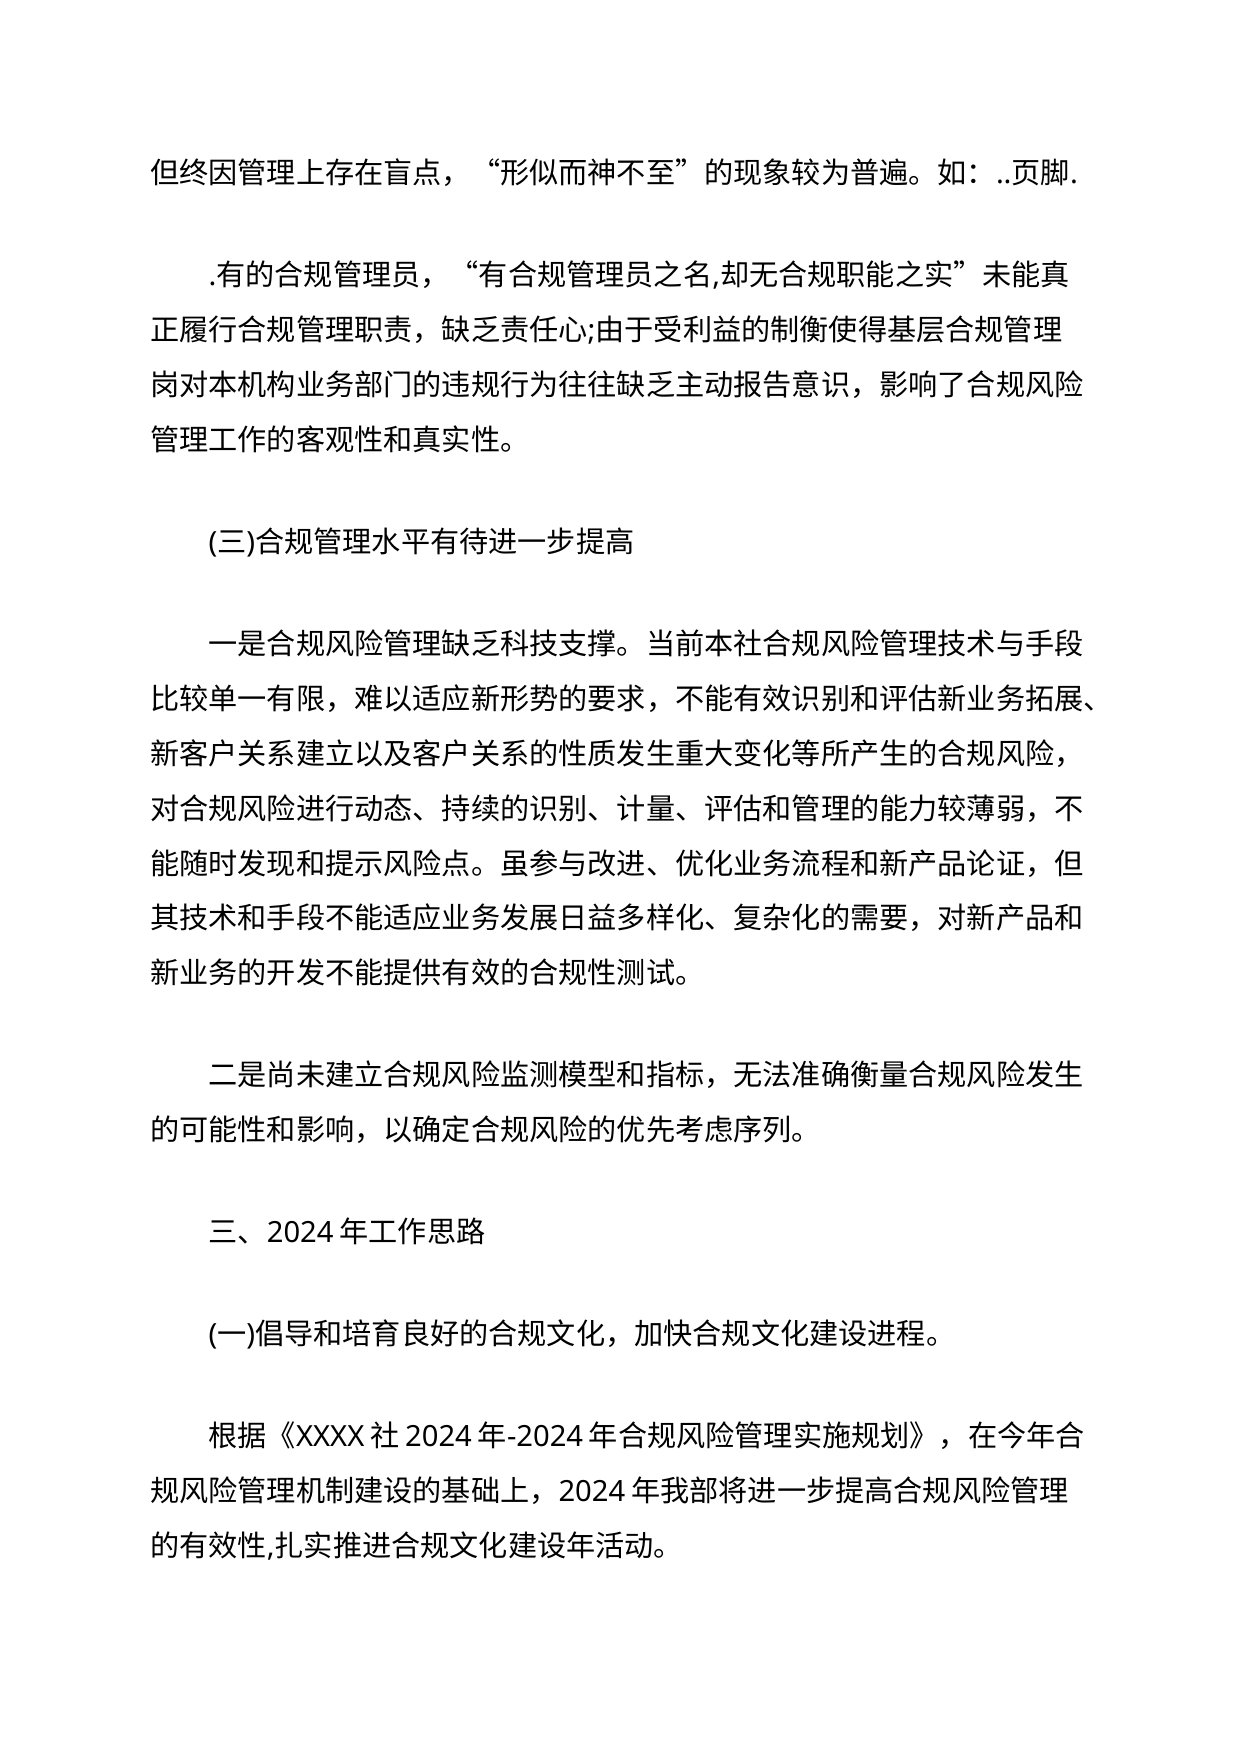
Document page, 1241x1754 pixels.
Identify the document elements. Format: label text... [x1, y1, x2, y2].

text .有的合规管理员，“有合规管理员之名,却无合规职能之实”未能真正履行合规管理职责，缺乏责任心;由于受利益的制衡使得基层合规管理岗对本机构业务部门的违规行为往往缺乏主动报告意识，影响了合规风险管理工作的客观性和真实性。 [150, 252, 1090, 459]
text 三、2024年工作思路 [150, 1208, 1090, 1251]
text (一)倡导和培育良好的合规文化，加快合规文化建设进程。 [150, 1310, 1090, 1353]
text (三)合规管理水平有待进一步提高 [150, 519, 1090, 561]
text 一是合规风险管理缺乏科技支撑。当前本社合规风险管理技术与手段比较单一有限，难以适应新形势的要求，不能有效识别和评估新业务拓展、新客户关系建立以及客户关系的性质发生重大变化等所产生的合规风险，对合规风险进行动态、持续的识别、计量、评估和管理的能力较薄弱，不能随时发现和提示风险点。虽参与改进、优化业务流程和新产品论证，但其技术和手段不能适应业务发展日益多样化、复杂化的需要，对新产品和新业务的开发不能提供有效的合规性测试。 [150, 621, 1090, 992]
text 二是尚未建立合规风险监测模型和指标，无法准确衡量合规风险发生的可能性和影响，以确定合规风险的优先考虑序列。 [150, 1052, 1090, 1149]
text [150, 150, 1090, 192]
text 根据《XXXX社2024年-2024年合规风险管理实施规划》，在今年合规风险管理机制建设的基础上，2024年我部将进一步提高合规风险管理的有效性,扎实推进合规文化建设年活动。 [150, 1412, 1090, 1565]
